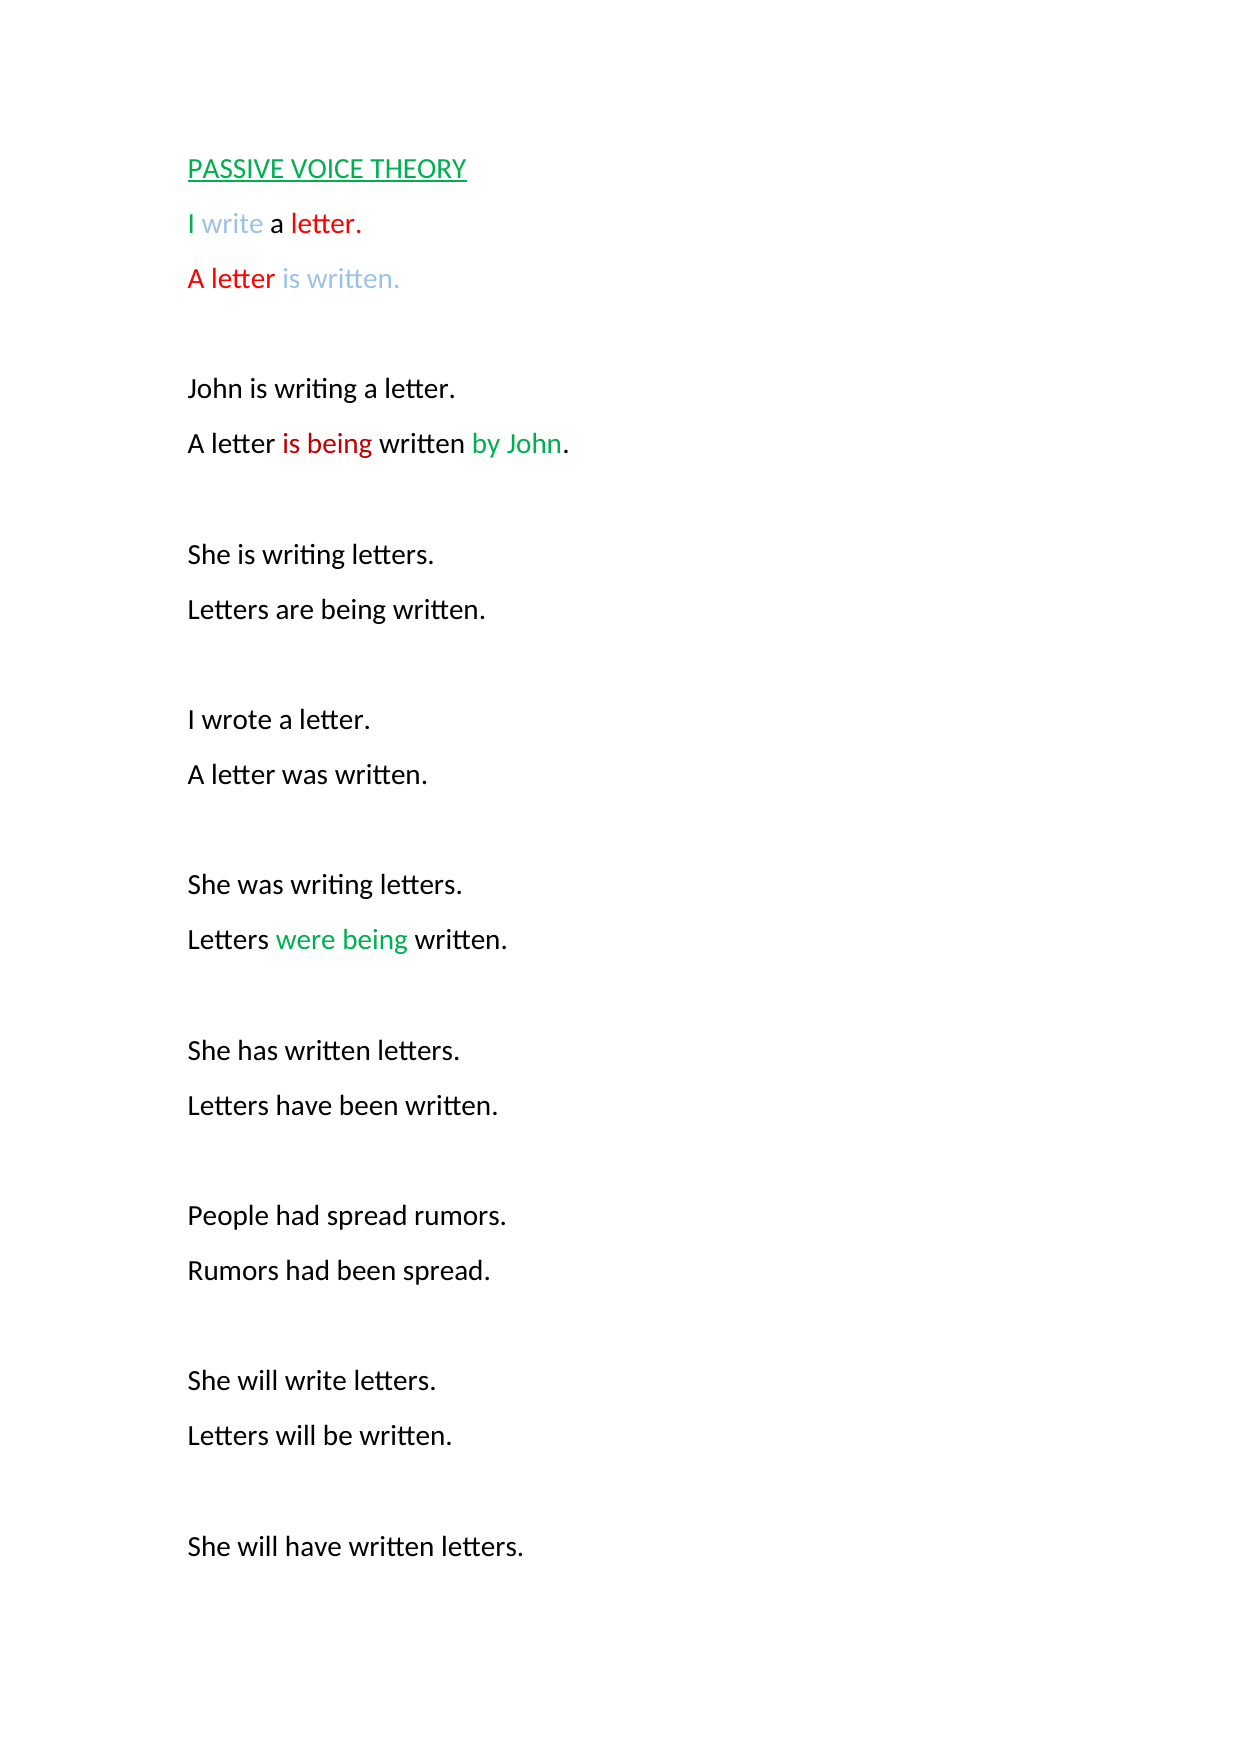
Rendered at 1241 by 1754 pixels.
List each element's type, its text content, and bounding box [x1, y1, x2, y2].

text A letter was written. [187, 756, 1053, 792]
text Letters were being written. [187, 921, 1053, 957]
text PASSIVE VOICE THEORY [187, 150, 1053, 186]
text I write a letter. [187, 205, 1053, 241]
text She has written letters. [187, 1032, 1053, 1067]
text Rumors had been spread. [187, 1252, 1053, 1288]
text Letters will be written. [187, 1417, 1053, 1453]
text Letters have been written. [187, 1087, 1053, 1122]
text People had spread rumors. [187, 1197, 1053, 1233]
text I wrote a letter. [187, 701, 1053, 737]
text Letters are being written. [187, 591, 1053, 626]
text She will have written letters. [187, 1528, 1053, 1563]
text John is writing a letter. [187, 370, 1053, 406]
text A letter is being written by John. [187, 426, 1053, 461]
text She will write letters. [187, 1362, 1053, 1398]
text She is writing letters. [187, 536, 1053, 571]
text She was writing letters. [187, 866, 1053, 902]
text A letter is written. [187, 260, 1053, 296]
